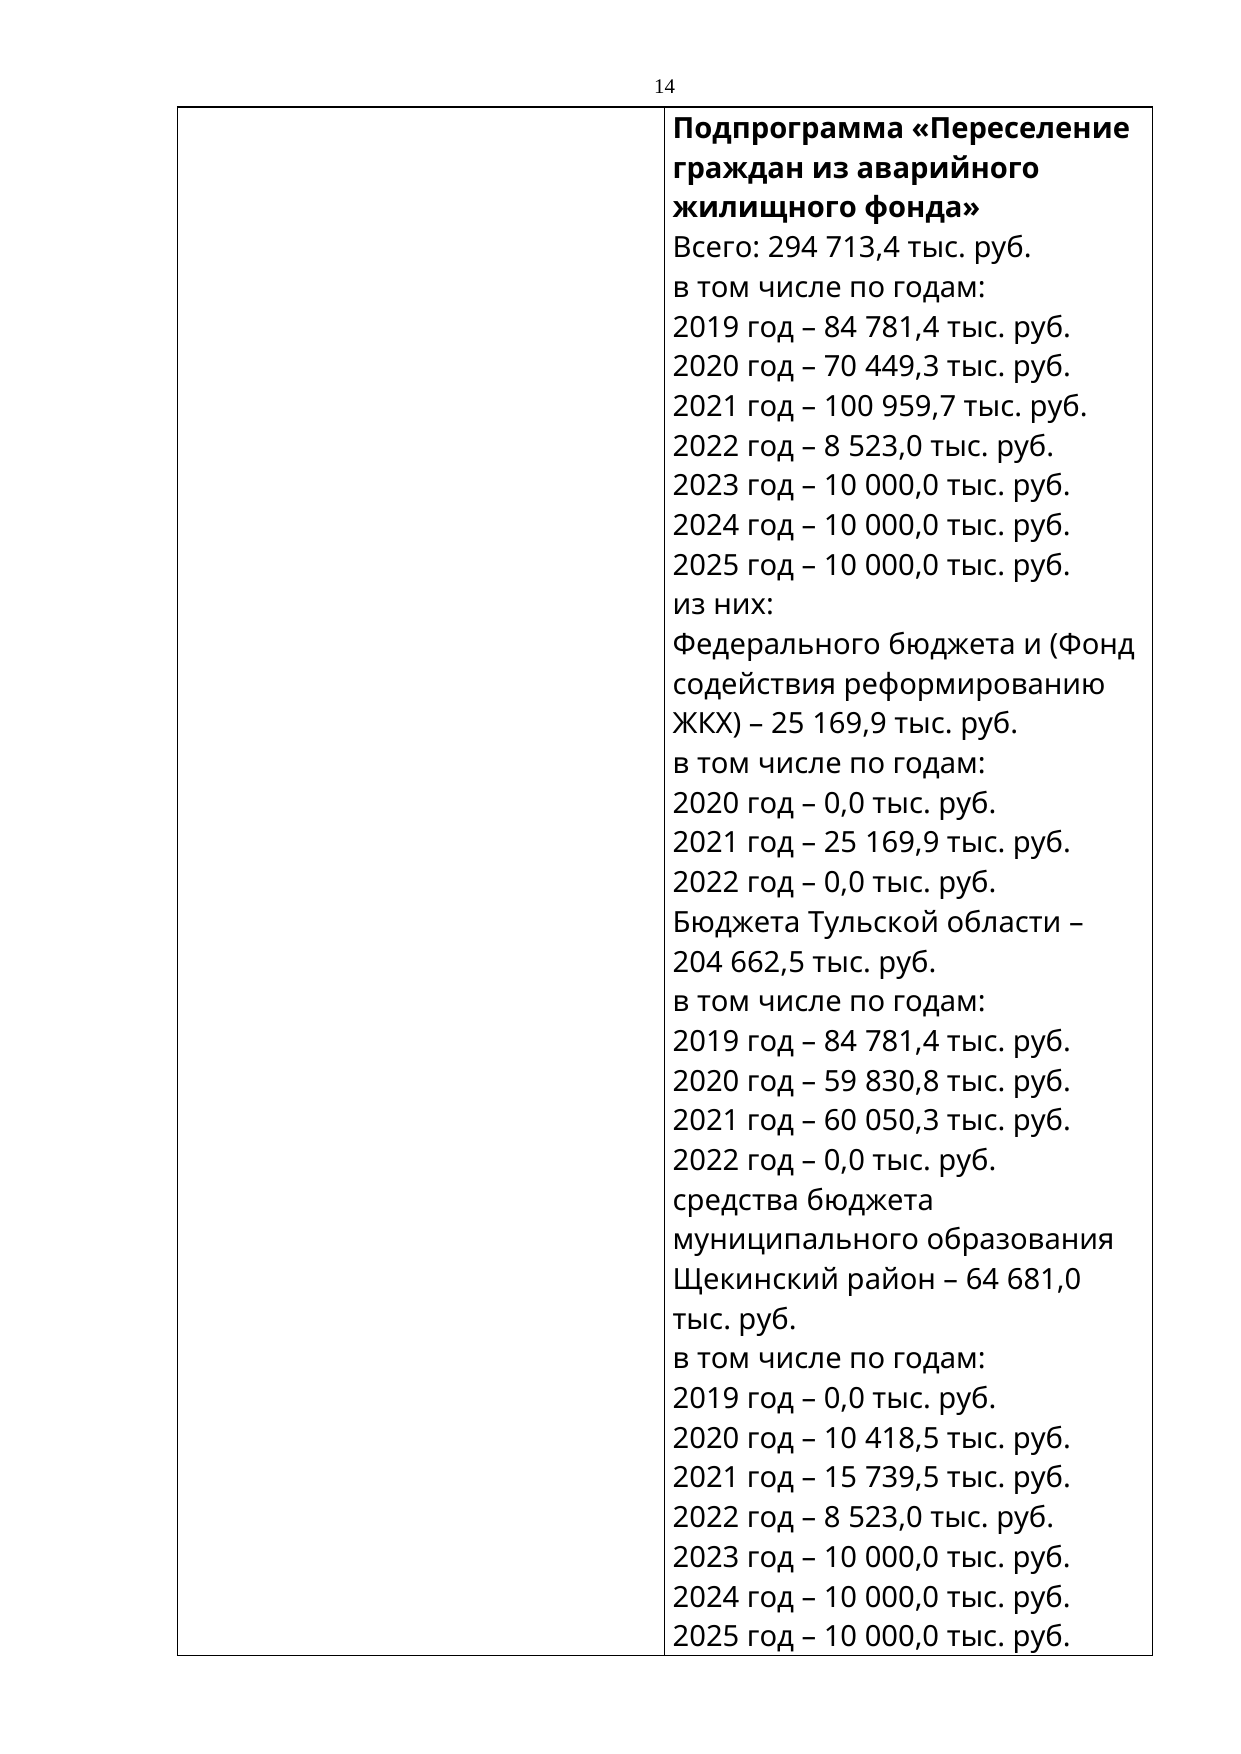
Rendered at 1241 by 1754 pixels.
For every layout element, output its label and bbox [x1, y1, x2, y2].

table_cell [178, 108, 664, 1655]
table_cell [665, 108, 1152, 1655]
